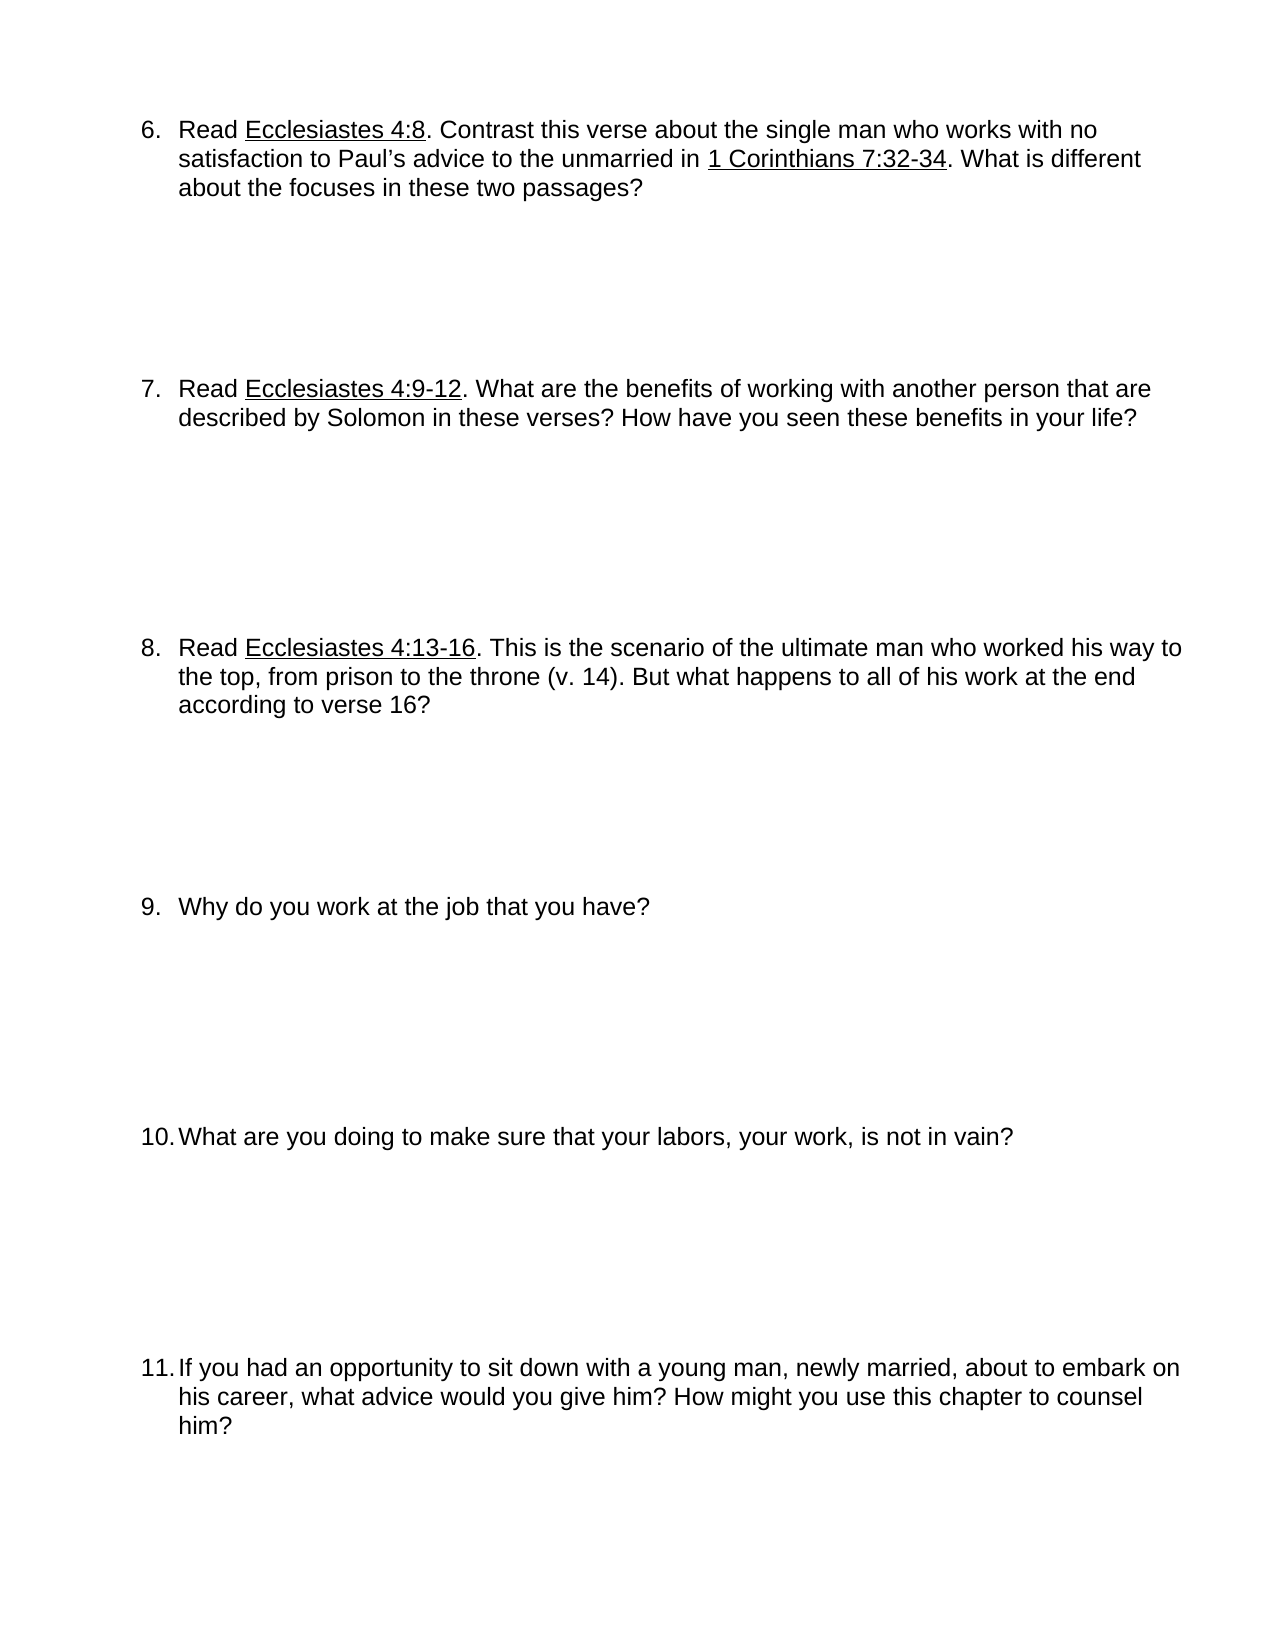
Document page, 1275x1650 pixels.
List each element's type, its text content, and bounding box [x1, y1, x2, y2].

list Read Ecclesiastes 4:8. Contrast this verse about the single man who works with no satisfaction to Paul’s advice to the unmarried in 1 Corinthians 7:32-34. What is different about the focuses in these two passages? [141, 115, 1200, 374]
list Why do you work at the job that you have? [141, 891, 1200, 1121]
list If you had an opportunity to sit down with a young man, newly married, about to embark on his career, what advice would you give him? How might you use this chapter to counsel him? [141, 1353, 1200, 1439]
list What are you doing to make sure that your labors, your work, is not in vain? [141, 1121, 1200, 1150]
list Read Ecclesiastes 4:9-12. What are the benefits of working with another person that are described by Solomon in these verses? How have you seen these benefits in your life? [141, 374, 1200, 633]
list Read Ecclesiastes 4:13-16. This is the scenario of the ultimate man who worked his way to the top, from prison to the throne (v. 14). But what happens to all of his work at the end according to verse 16? [141, 633, 1200, 891]
